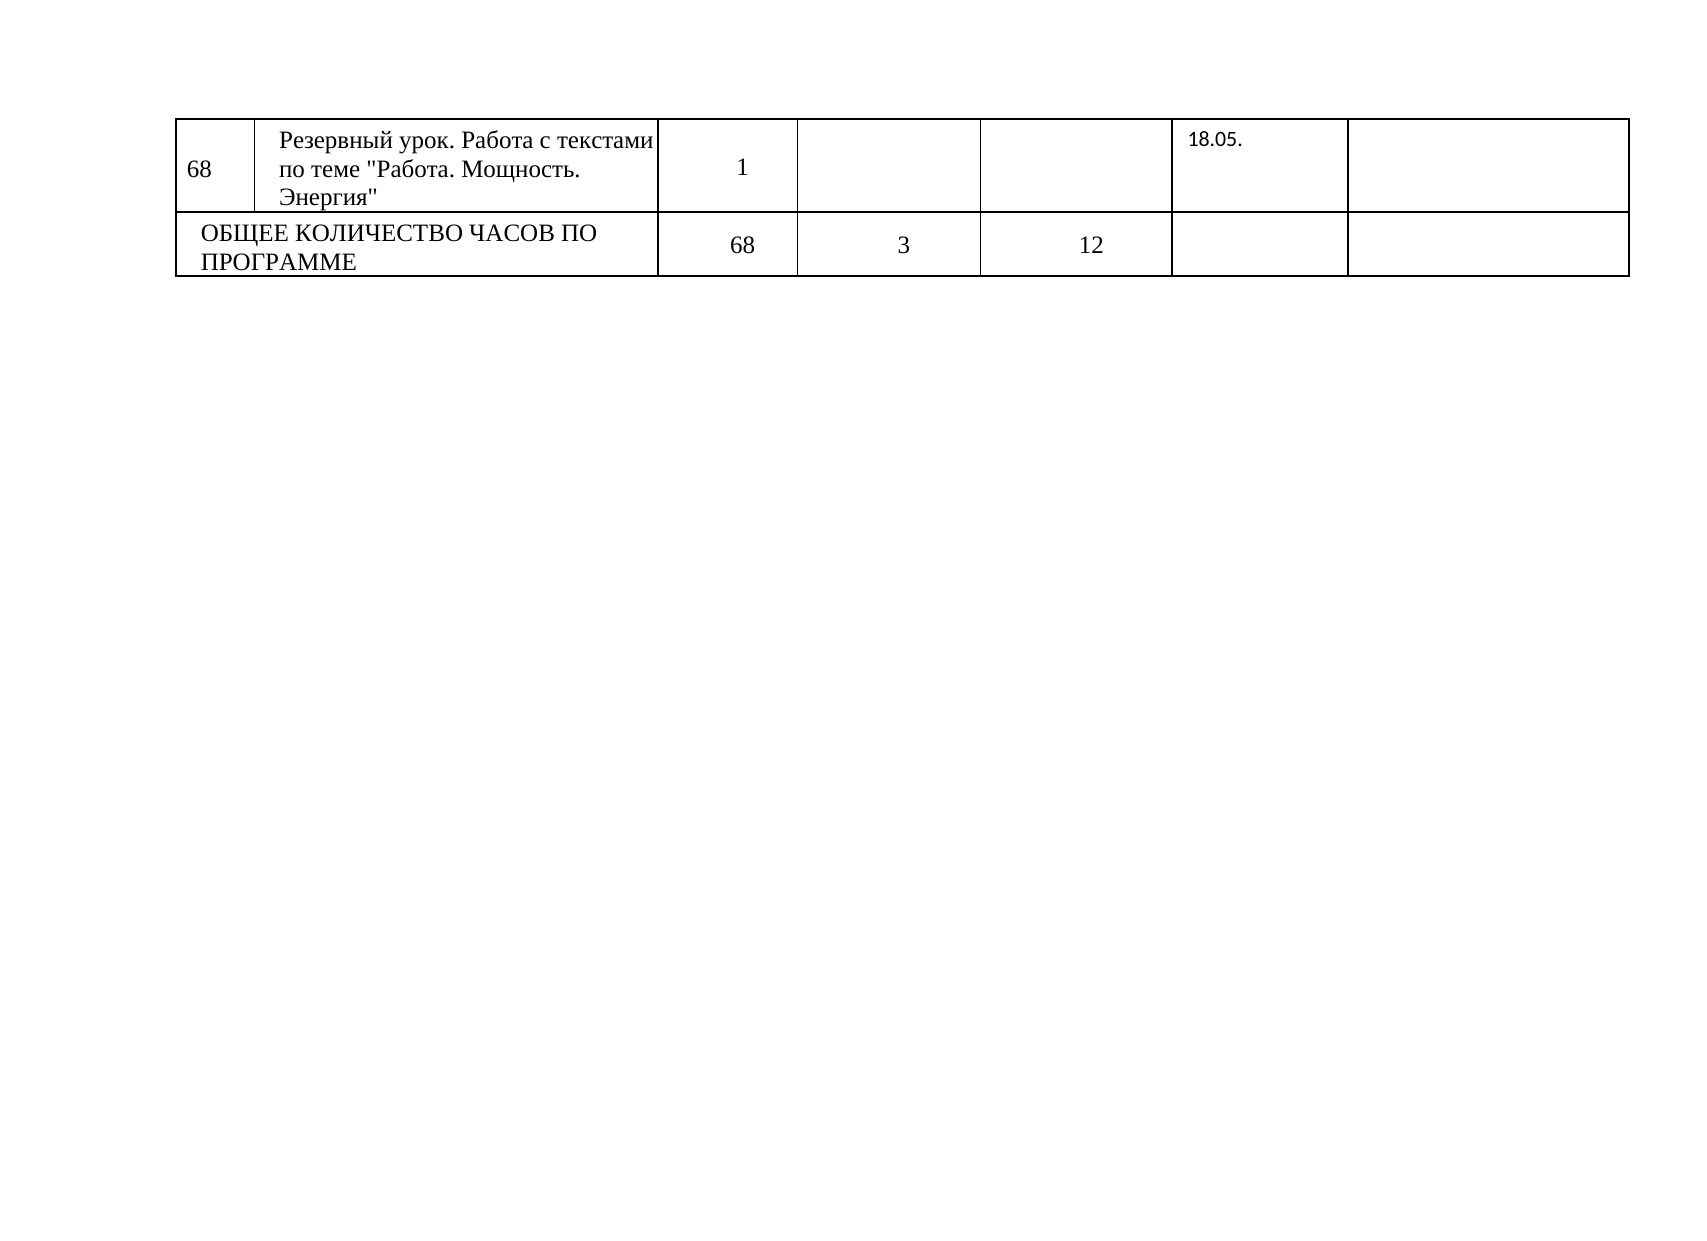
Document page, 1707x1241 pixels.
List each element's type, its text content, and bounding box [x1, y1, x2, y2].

table_cell [1349, 213, 1628, 275]
table_cell 1 [659, 120, 797, 211]
table_cell 12 [981, 213, 1171, 275]
table_cell [798, 120, 980, 211]
table_cell 68 [177, 120, 254, 211]
table_cell [981, 120, 1171, 211]
table_cell 3 [798, 213, 980, 275]
table_cell ОБЩЕЕ КОЛИЧЕСТВО ЧАСОВ ПО ПРОГРАММЕ [177, 213, 657, 275]
table_cell 68 [659, 213, 797, 275]
table_cell 18.05. [1173, 120, 1347, 211]
table_cell Резервный урок. Работа с текстами по теме "Работа. Мощность. Энергия" [255, 120, 657, 211]
table_cell [1349, 120, 1628, 211]
table_cell [1173, 213, 1347, 275]
